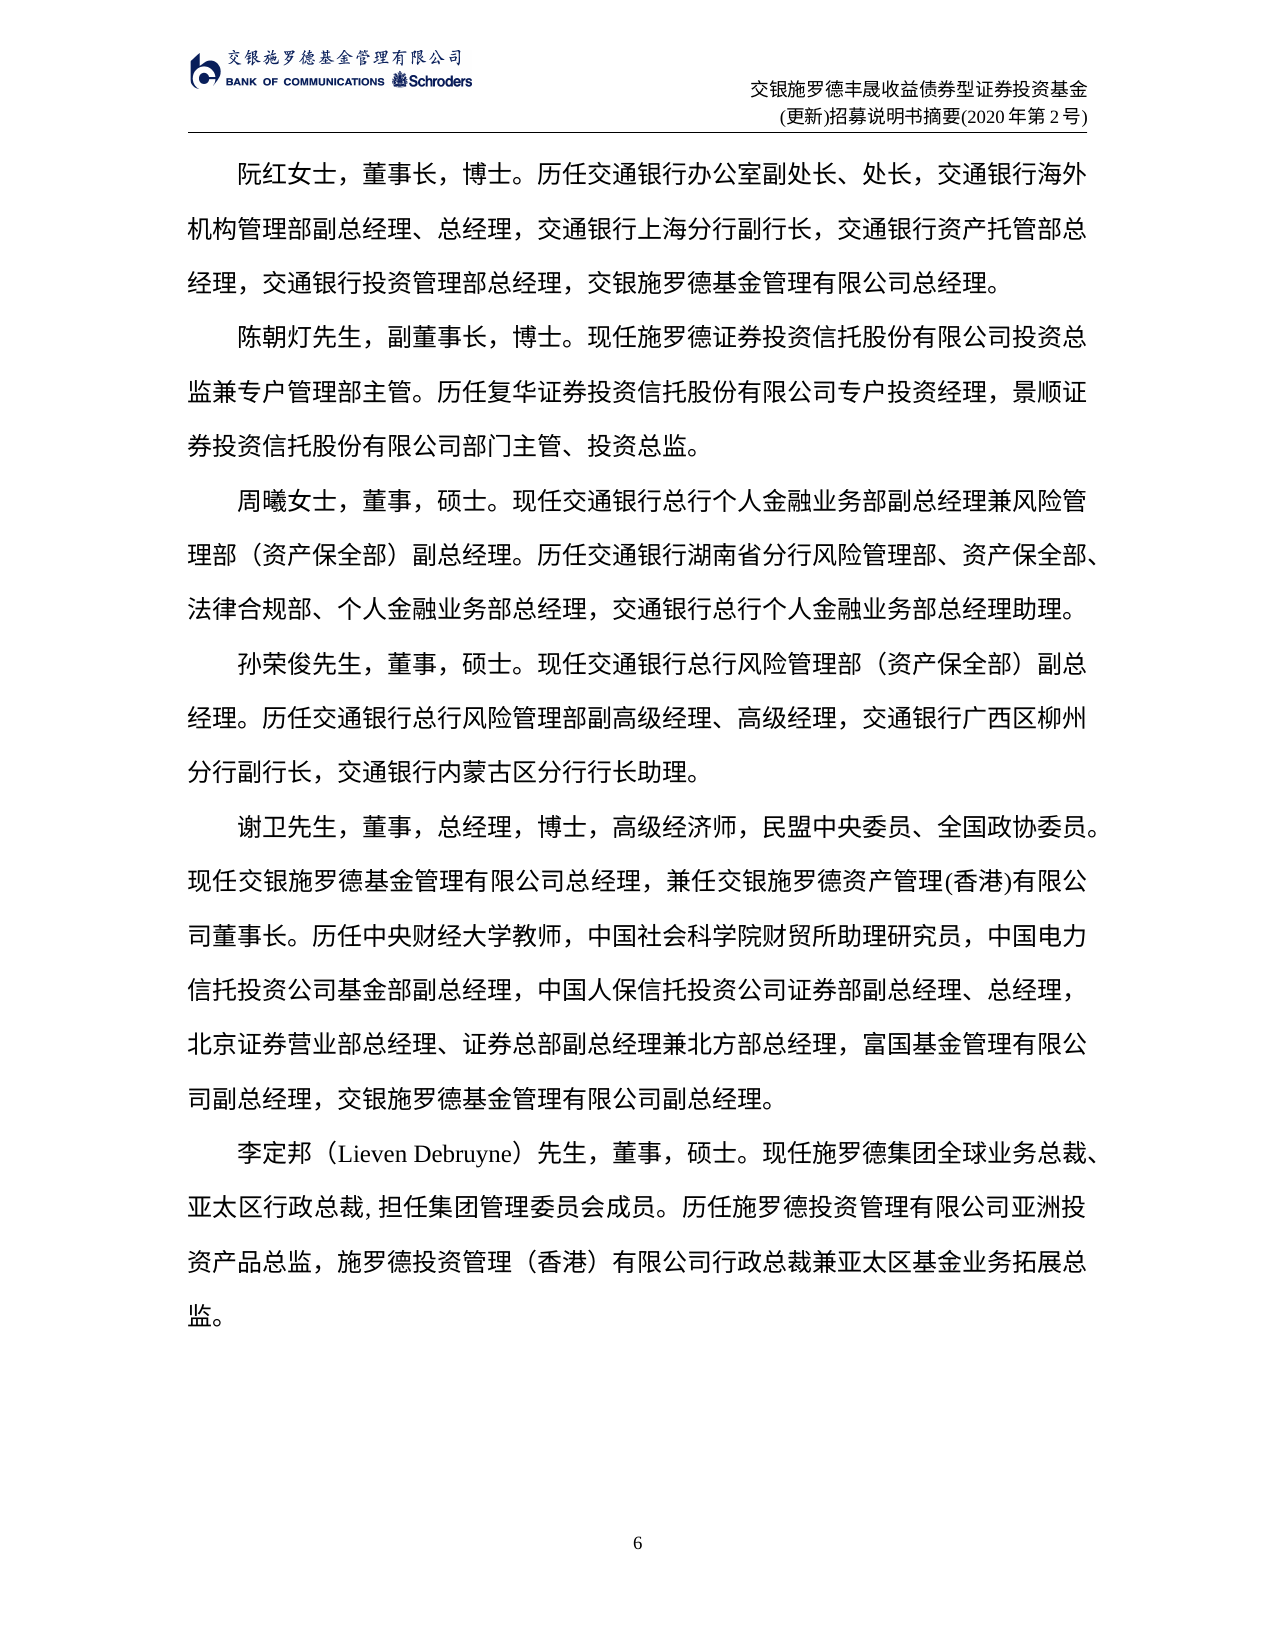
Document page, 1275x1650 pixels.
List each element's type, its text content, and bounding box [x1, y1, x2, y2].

text 阮红女士，董事长，博士。历任交通银行办公室副处长、处长，交通银行海外机构管理部副总经理、总经理，交通银行上海分行副行长，交通银行资产托管部总经理，交通银行投资管理部总经理，交银施罗德基金管理有限公司总经理。 [187, 155, 1087, 300]
text 李定邦（Lieven Debruyne）先生，董事，硕士。现任施罗德集团全球业务总裁、亚太区行政总裁, 担任集团管理委员会成员。历任施罗德投资管理有限公司亚洲投资产品总监，施罗德投资管理（香港）有限公司行政总裁兼亚太区基金业务拓展总监。 [187, 1133, 1087, 1333]
picture [190, 50, 472, 89]
text 谢卫先生，董事，总经理，博士，高级经济师，民盟中央委员、全国政协委员。现任交银施罗德基金管理有限公司总经理，兼任交银施罗德资产管理(香港)有限公司董事长。历任中央财经大学教师，中国社会科学院财贸所助理研究员，中国电力信托投资公司基金部副总经理，中国人保信托投资公司证券部副总经理、总经理，北京证券营业部总经理、证券总部副总经理兼北方部总经理，富国基金管理有限公司副总经理，交银施罗德基金管理有限公司副总经理。 [187, 807, 1087, 1115]
text 孙荣俊先生，董事，硕士。现任交通银行总行风险管理部（资产保全部）副总经理。历任交通银行总行风险管理部副高级经理、高级经理，交通银行广西区柳州分行副行长，交通银行内蒙古区分行行长助理。 [187, 644, 1087, 789]
text 陈朝灯先生，副董事长，博士。现任施罗德证券投资信托股份有限公司投资总监兼专户管理部主管。历任复华证券投资信托股份有限公司专户投资经理，景顺证券投资信托股份有限公司部门主管、投资总监。 [187, 318, 1087, 463]
text 周曦女士，董事，硕士。现任交通银行总行个人金融业务部副总经理兼风险管理部（资产保全部）副总经理。历任交通银行湖南省分行风险管理部、资产保全部、法律合规部、个人金融业务部总经理，交通银行总行个人金融业务部总经理助理。 [187, 481, 1087, 626]
